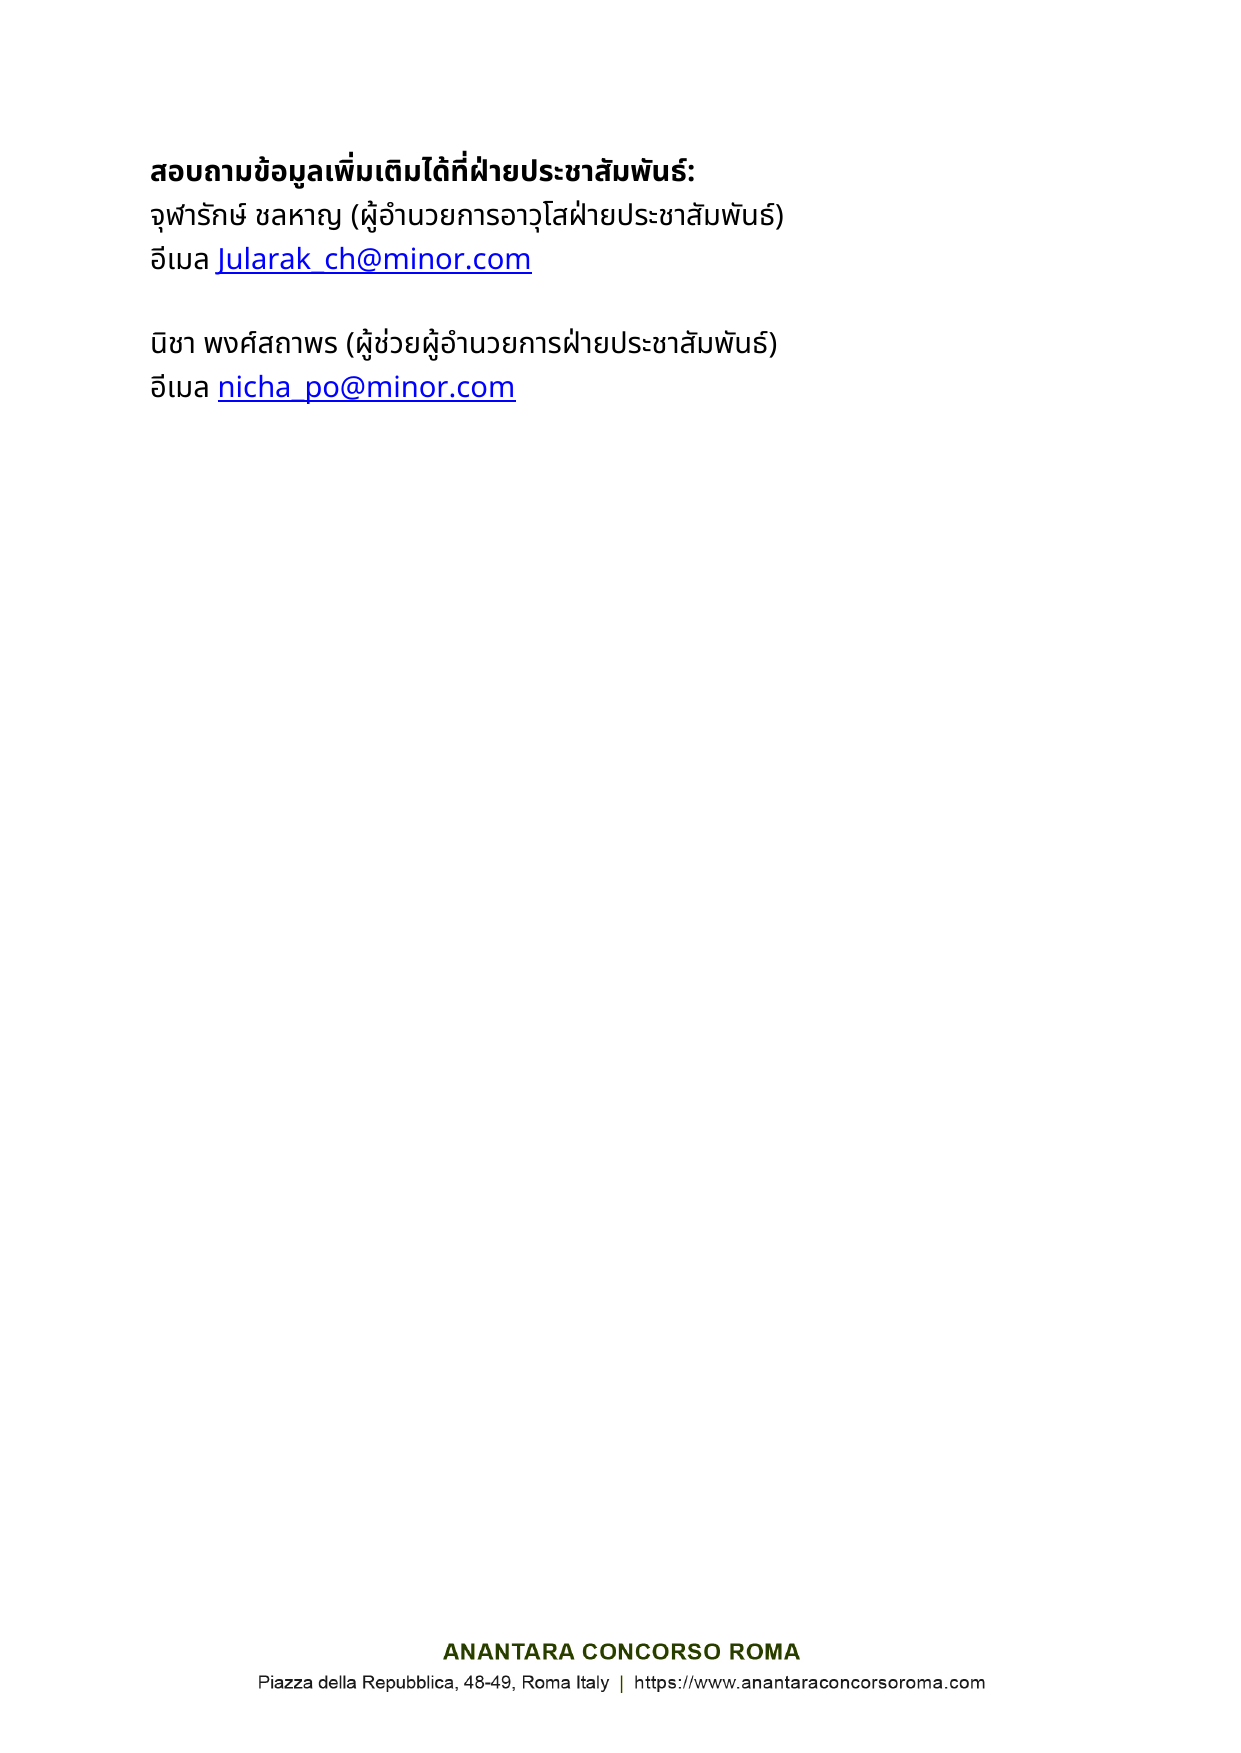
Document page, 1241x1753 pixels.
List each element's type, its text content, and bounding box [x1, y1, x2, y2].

text นิชา พงศ์สถาพร (ผู้ช่วยผู้อำนวยการฝ่ายประชาสัมพันธ์) [150, 322, 1090, 367]
text อีเมล Jularak_ch@minor.com [150, 238, 1090, 283]
text อีเมล nicha_po@minor.com [150, 367, 1090, 411]
text สอบถามข้อมูลเพิ่มเติมได้ที่ฝ่ายประชาสัมพันธ์: [150, 150, 1090, 194]
picture [0, 1595, 1241, 1752]
text จุฬารักษ์ ชลหาญ (ผู้อำนวยการอาวุโสฝ่ายประชาสัมพันธ์) [150, 194, 1090, 238]
